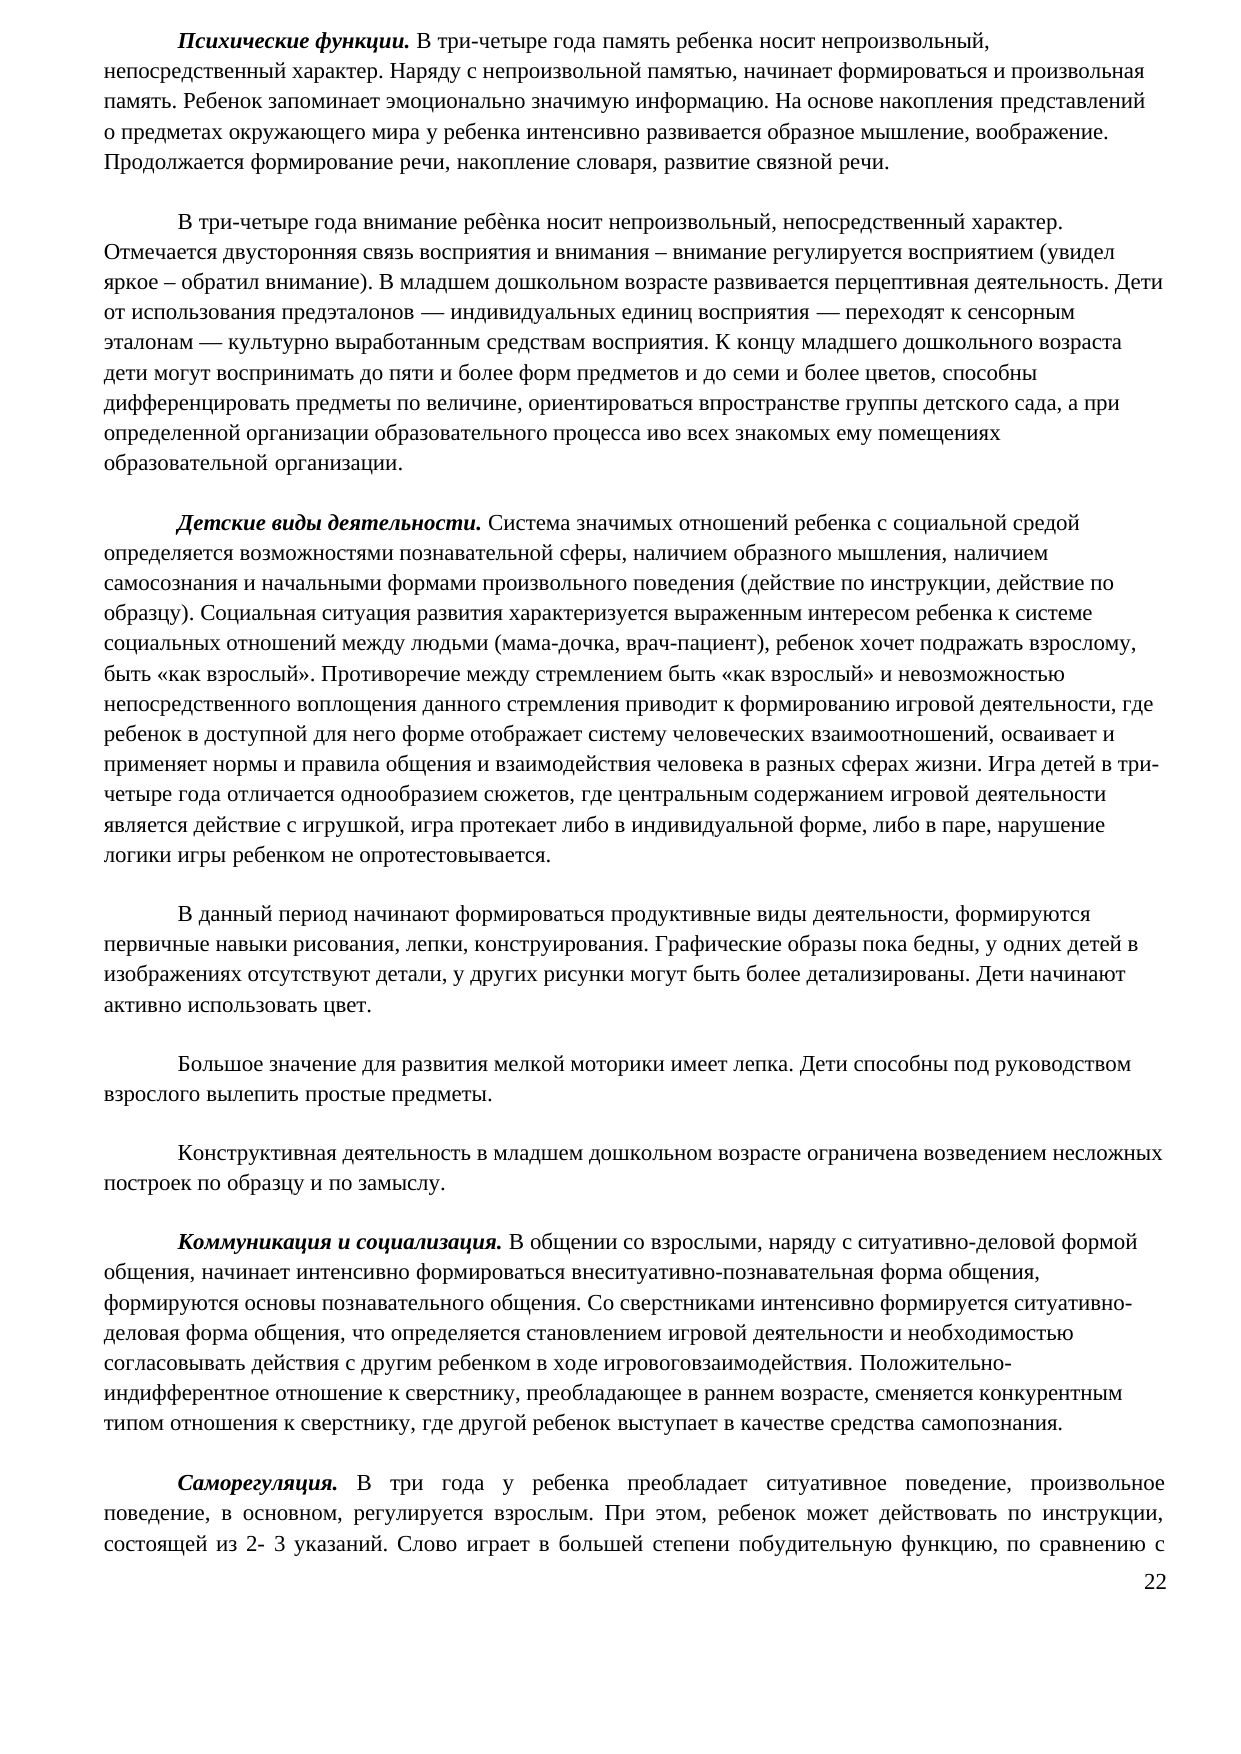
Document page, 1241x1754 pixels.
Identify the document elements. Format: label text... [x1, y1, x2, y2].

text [103, 1469, 1166, 1556]
text Большое значение для развития мелкой моторики имеет лепка. Дети способны под руководством взрослого вылепить простые предметы. [103, 1050, 1134, 1106]
text Коммуникация и социализация. В общении со взрослыми, наряду с ситуативно-деловой формой общения, начинает интенсивно формироваться внеситуативно-познавательная форма общения, формируются основы познавательного общения. Со сверстниками интенсивно формируется ситуативно- деловая форма общения, что определяется становлением игровой деятельности и необходимостью согласовывать действия с другим ребенком в ходе игровоговзаимодействия. Положительно- индифферентное отношение к сверстнику, преобладающее в раннем возрасте, сменяется конкурентным типом отношения к сверстнику, где другой ребенок выступает в качестве средства самопознания. [103, 1228, 1167, 1436]
text Отмечается двусторонняя связь восприятия и внимания – внимание регулируется восприятием (увидел яркое – обратил внимание). В младшем дошкольном возрасте развивается перцептивная деятельность. Дети от использования предэталонов — индивидуальных единиц восприятия — переходят к сенсорным эталонам — культурно выработанным средствам восприятия. К концу младшего дошкольного возраста дети могут воспринимать до пяти и более форм предметов и до семи и более цветов, способны дифференцировать предметы по величине, ориентироваться впространстве группы детского сада, а при определенной организации образовательного процесса иво всех знакомых ему помещениях образовательной организации. [103, 238, 1165, 476]
text Конструктивная деятельность в младшем дошкольном возрасте ограничена возведением несложных построек по образцу и по замыслу. [103, 1139, 1166, 1196]
text Психические функции. В три-четыре года память ребенка носит непроизвольный, непосредственный характер. Наряду с непроизвольной памятью, начинает формироваться и произвольная память. Ребенок запоминает эмоционально значимую информацию. На основе накопления представлений о предметах окружающего мира у ребенка интенсивно развивается образное мышление, воображение. Продолжается формирование речи, накопление словаря, развитие связной речи. [103, 27, 1152, 174]
text самосознания и начальными формами произвольного поведения (действие по инструкции, действие по образцу). Социальная ситуация развития характеризуется выраженным интересом ребенка к системе социальных отношений между людьми (мама-дочка, врач-пациент), ребенок хочет подражать взрослому, быть «как взрослый». Противоречие между стремлением быть «как взрослый» и невозможностью непосредственного воплощения данного стремления приводит к формированию игровой деятельности, где ребенок в доступной для него форме отображает систему человеческих взаимоотношений, осваивает и применяет нормы и правила общения и взаимодействия человека в разных сферах жизни. Игра детей в три- четыре года отличается однообразием сюжетов, где центральным содержанием игровой деятельности является действие с игрушкой, игра протекает либо в индивидуальной форме, либо в паре, нарушение логики игры ребенком не опротестовывается. [103, 569, 1167, 867]
text В три-четыре года внимание ребѐнка носит непроизвольный, непосредственный характер. [177, 208, 1194, 234]
text В данный период начинают формироваться продуктивные виды деятельности, формируются первичные навыки рисования, лепки, конструирования. Графические образы пока бедны, у одних детей в изображениях отсутствуют детали, у других рисунки могут быть более детализированы. Дети начинают активно использовать цвет. [103, 900, 1142, 1017]
text Детские виды деятельности. Система значимых отношений ребенка с социальной средой определяется возможностями познавательной сферы, наличием образного мышления, наличием [103, 508, 1194, 565]
